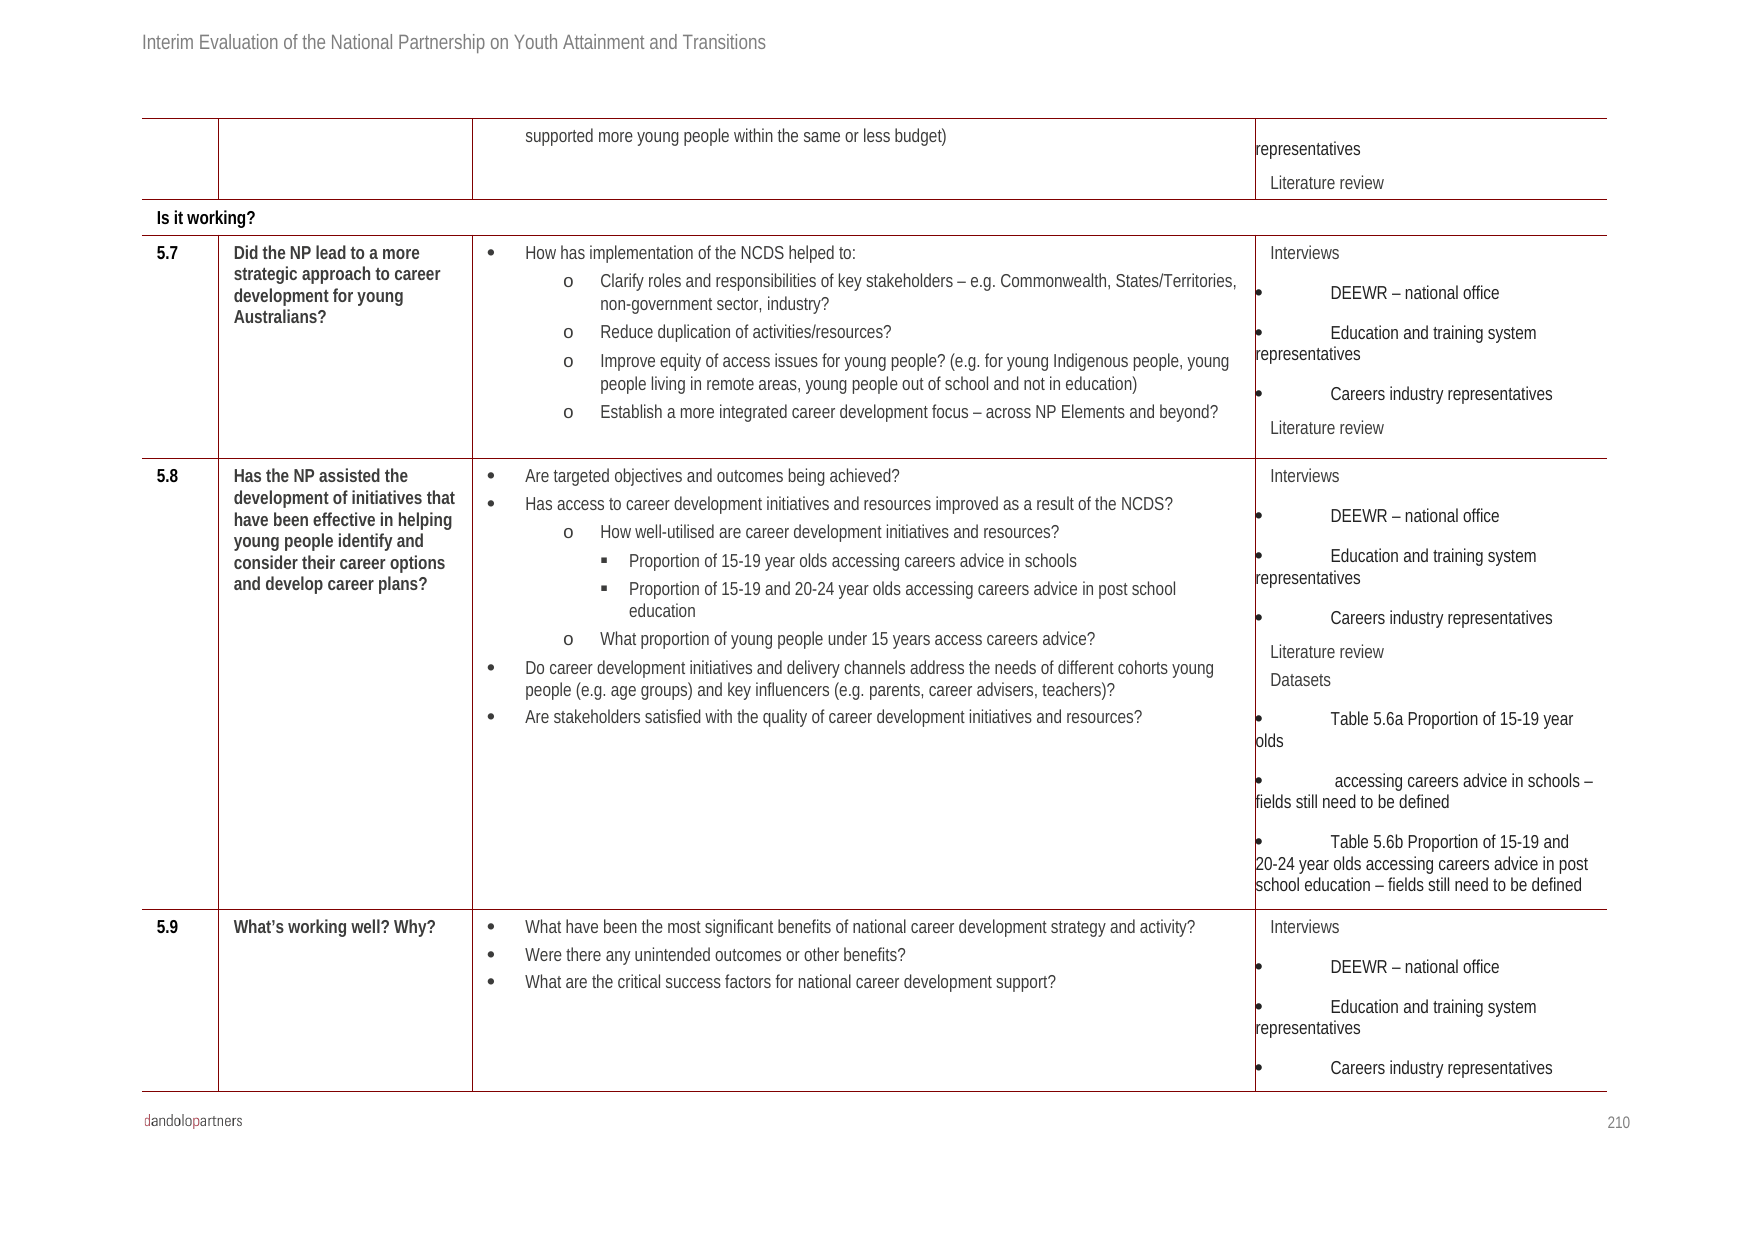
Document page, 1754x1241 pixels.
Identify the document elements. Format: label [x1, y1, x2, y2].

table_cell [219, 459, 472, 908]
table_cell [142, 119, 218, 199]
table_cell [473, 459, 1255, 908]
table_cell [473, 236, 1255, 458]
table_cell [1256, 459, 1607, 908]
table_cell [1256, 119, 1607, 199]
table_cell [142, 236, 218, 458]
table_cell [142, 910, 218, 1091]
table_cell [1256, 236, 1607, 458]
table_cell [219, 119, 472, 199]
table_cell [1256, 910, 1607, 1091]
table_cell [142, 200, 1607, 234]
picture [144, 1114, 242, 1129]
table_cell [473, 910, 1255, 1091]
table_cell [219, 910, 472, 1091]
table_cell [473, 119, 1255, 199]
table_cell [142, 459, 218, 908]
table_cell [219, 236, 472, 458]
